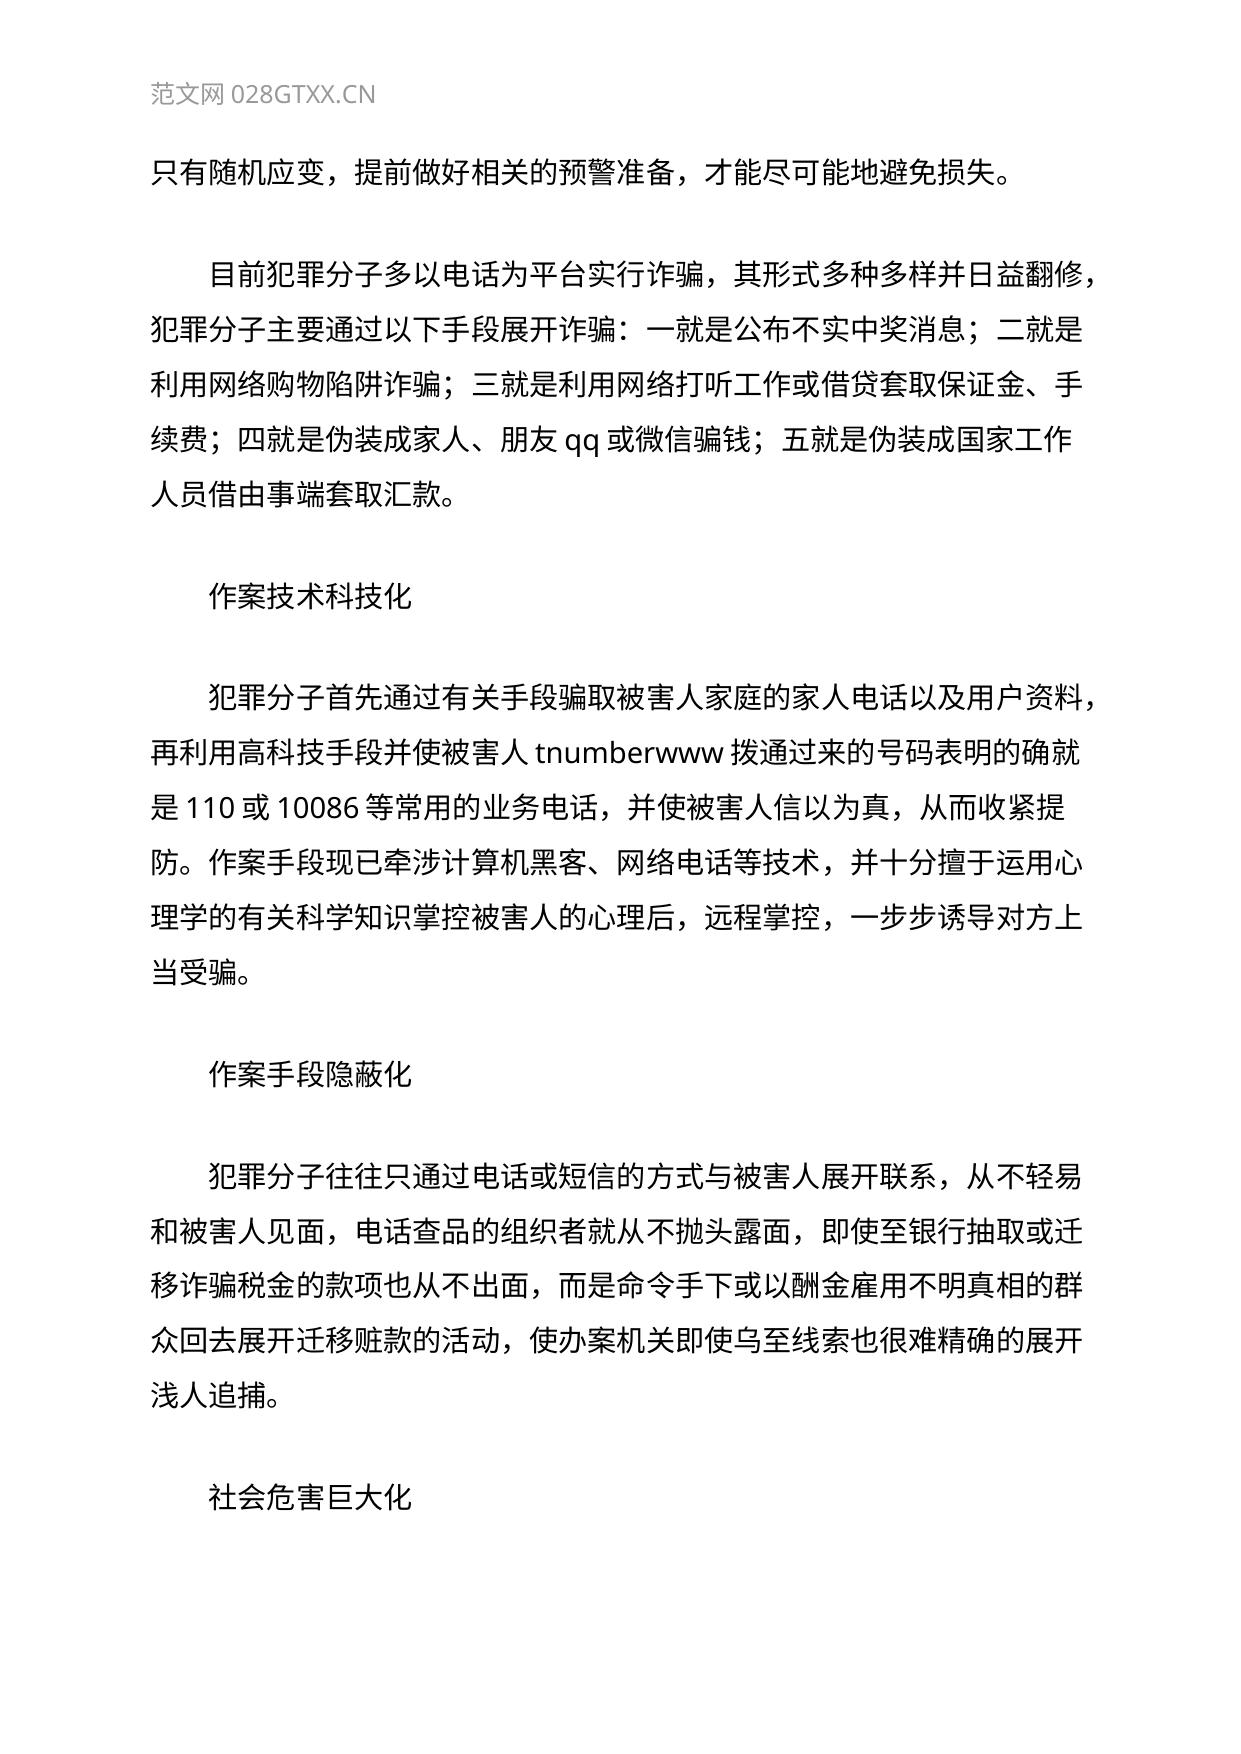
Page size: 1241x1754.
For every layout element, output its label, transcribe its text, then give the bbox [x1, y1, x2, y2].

text 犯罪分子首先通过有关手段骗取被害人家庭的家人电话以及用户资料，再利用高科技手段并使被害人tnumberwww拨通过来的号码表明的确就是110或10086等常用的业务电话，并使被害人信以为真，从而收紧提防。作案手段现已牵涉计算机黑客、网络电话等技术，并十分擅于运用心理学的有关科学知识掌控被害人的心理后，远程掌控，一步步诱导对方上当受骗。 [150, 675, 1090, 992]
text 作案手段隐蔽化 [150, 1051, 1090, 1094]
text 犯罪分子往往只通过电话或短信的方式与被害人展开联系，从不轻易和被害人见面，电话查品的组织者就从不抛头露面，即使至银行抽取或迁移诈骗税金的款项也从不出面，而是命令手下或以酬金雇用不明真相的群众回去展开迁移赃款的活动，使办案机关即使乌至线索也很难精确的展开浅人追捕。 [150, 1153, 1090, 1415]
text 作案技术科技化 [150, 573, 1090, 616]
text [150, 150, 1090, 192]
text 目前犯罪分子多以电话为平台实行诈骗，其形式多种多样并日益翻修，犯罪分子主要通过以下手段展开诈骗：一就是公布不实中奖消息；二就是利用网络购物陷阱诈骗；三就是利用网络打听工作或借贷套取保证金、手续费；四就是伪装成家人、朋友qq或微信骗钱；五就是伪装成国家工作人员借由事端套取汇款。 [150, 252, 1090, 514]
text 社会危害巨大化 [150, 1474, 1090, 1517]
